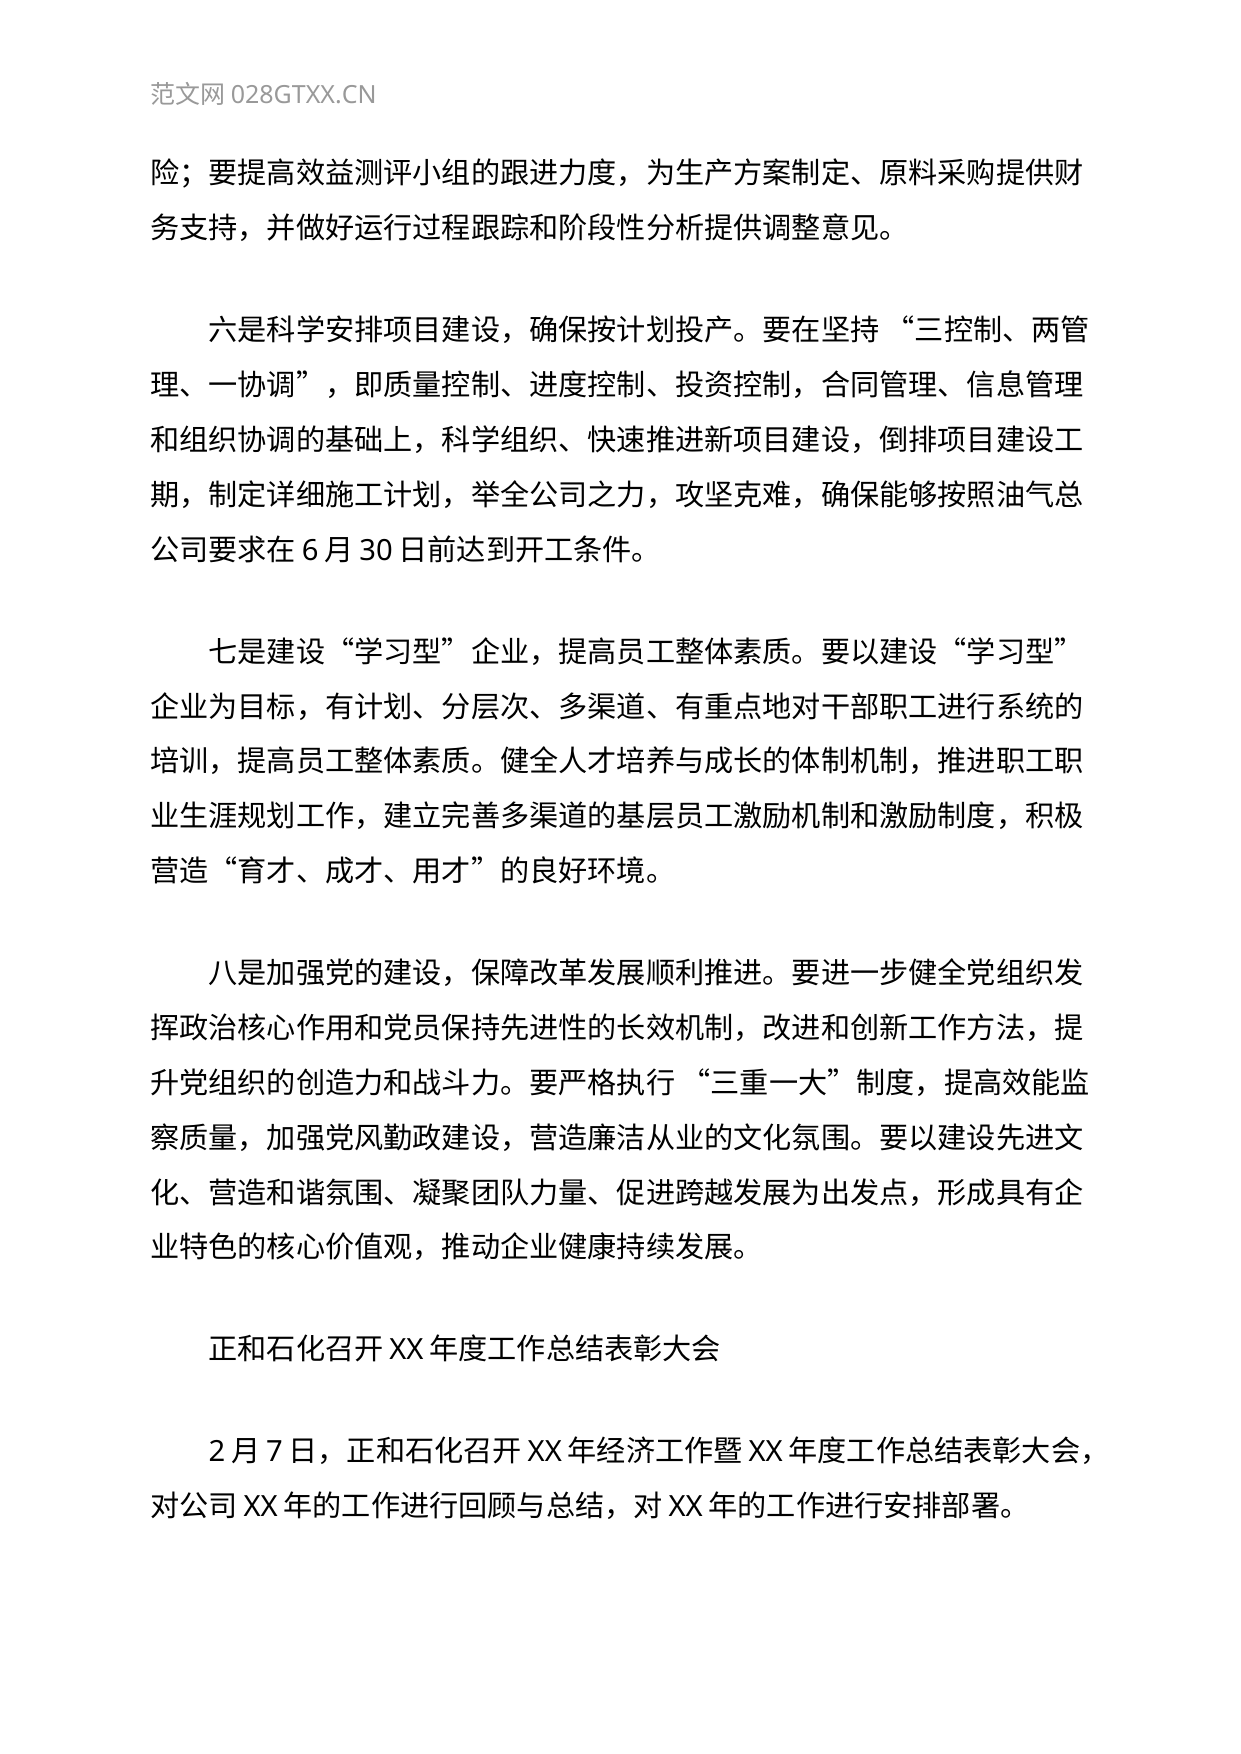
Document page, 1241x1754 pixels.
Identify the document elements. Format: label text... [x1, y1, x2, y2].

text 正和石化召开XX年度工作总结表彰大会 [150, 1326, 1090, 1368]
text 七是建设“学习型”企业，提高员工整体素质。要以建设“学习型”企业为目标，有计划、分层次、多渠道、有重点地对干部职工进行系统的培训，提高员工整体素质。健全人才培养与成长的体制机制，推进职工职业生涯规划工作，建立完善多渠道的基层员工激励机制和激励制度，积极营造“育才、成才、用才”的良好环境。 [150, 628, 1090, 890]
text 六是科学安排项目建设，确保按计划投产。要在坚持 “三控制、两管理、一协调”，即质量控制、进度控制、投资控制，合同管理、信息管理和组织协调的基础上，科学组织、快速推进新项目建设，倒排项目建设工期，制定详细施工计划，举全公司之力，攻坚克难，确保能够按照油气总公司要求在6月30日前达到开工条件。 [150, 307, 1090, 569]
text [150, 150, 1090, 247]
text 2月7日，正和石化召开XX年经济工作暨XX年度工作总结表彰大会，对公司XX年的工作进行回顾与总结，对XX年的工作进行安排部署。 [150, 1428, 1090, 1525]
text 八是加强党的建设，保障改革发展顺利推进。要进一步健全党组织发挥政治核心作用和党员保持先进性的长效机制，改进和创新工作方法，提升党组织的创造力和战斗力。要严格执行 “三重一大”制度，提高效能监察质量，加强党风勤政建设，营造廉洁从业的文化氛围。要以建设先进文化、营造和谐氛围、凝聚团队力量、促进跨越发展为出发点，形成具有企业特色的核心价值观，推动企业健康持续发展。 [150, 949, 1090, 1266]
